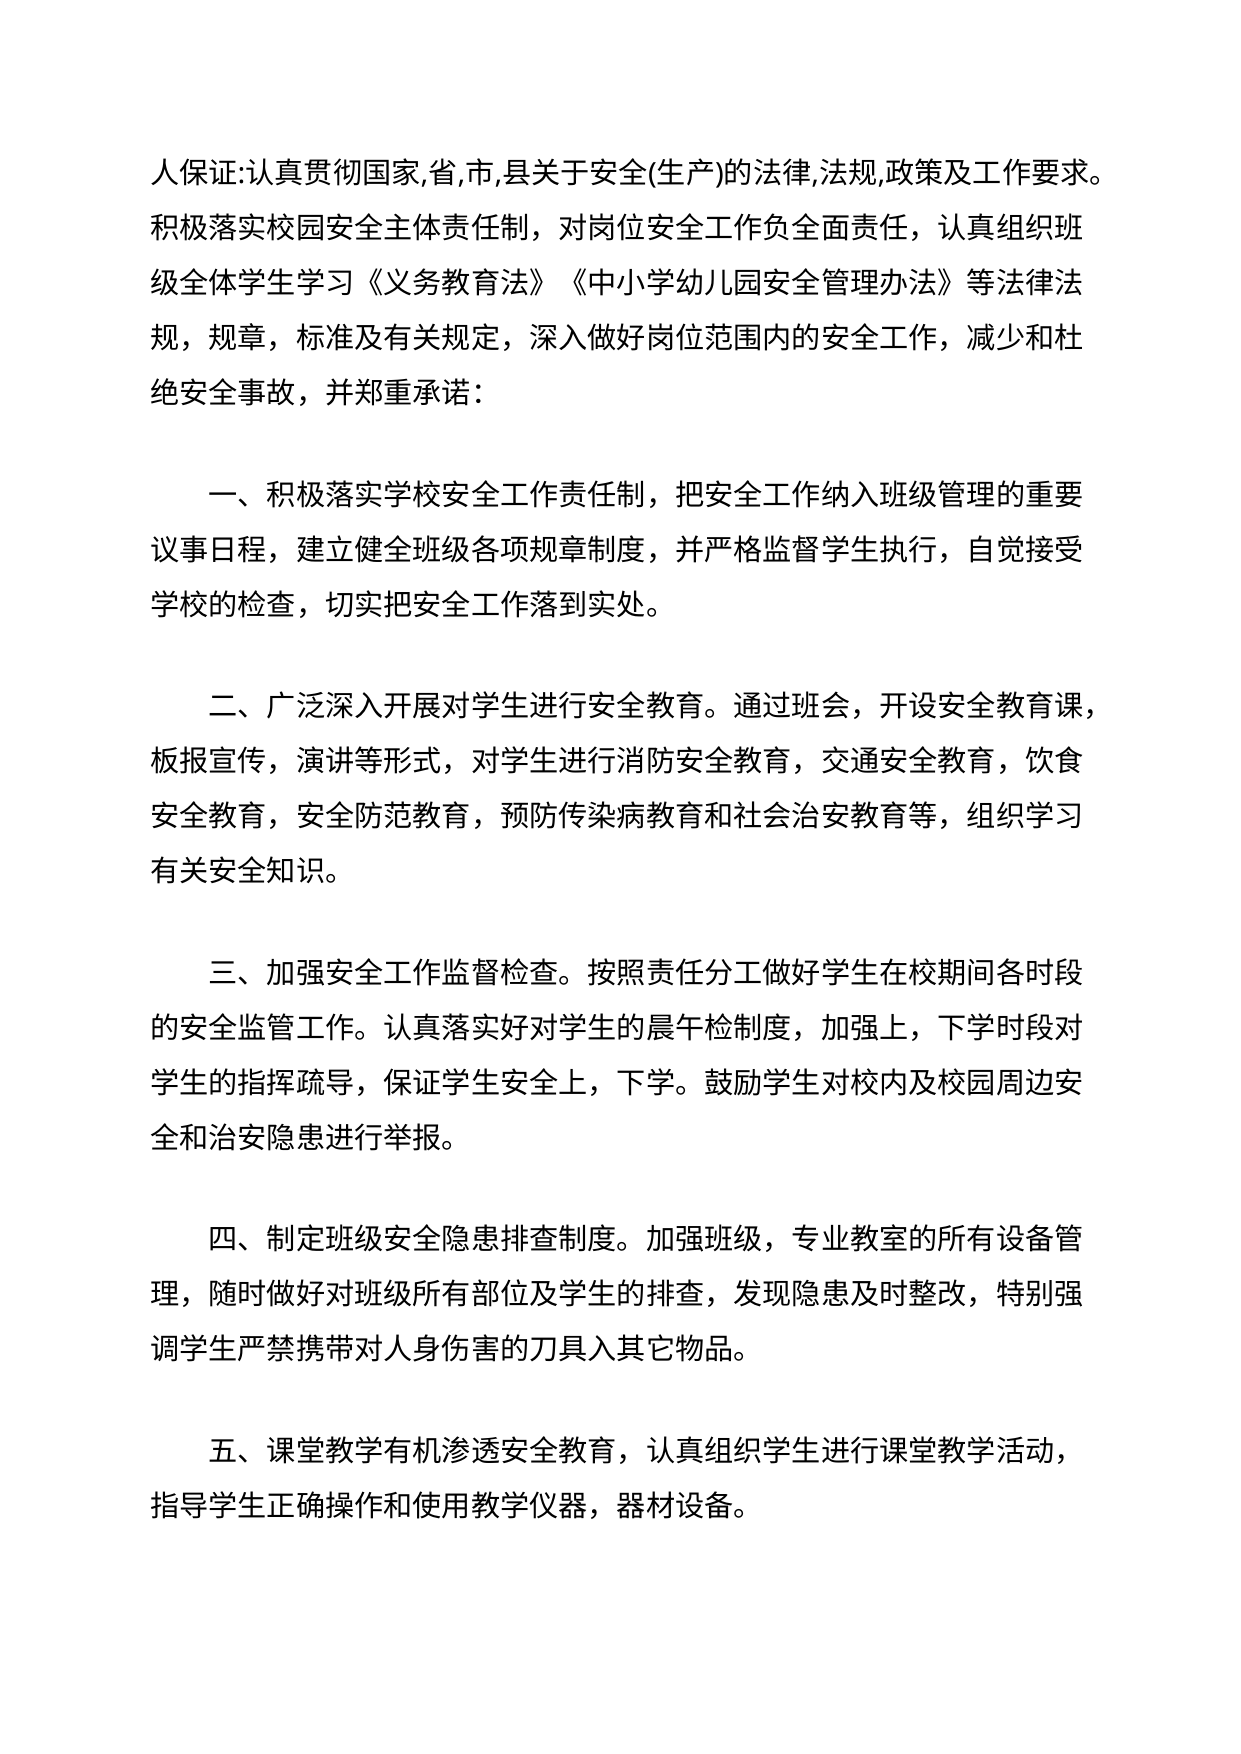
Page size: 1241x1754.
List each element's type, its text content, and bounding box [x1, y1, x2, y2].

text 一、积极落实学校安全工作责任制，把安全工作纳入班级管理的重要议事日程，建立健全班级各项规章制度，并严格监督学生执行，自觉接受学校的检查，切实把安全工作落到实处。 [150, 471, 1090, 623]
text 五、课堂教学有机渗透安全教育，认真组织学生进行课堂教学活动，指导学生正确操作和使用教学仪器，器材设备。 [150, 1427, 1090, 1525]
text 三、加强安全工作监督检查。按照责任分工做好学生在校期间各时段的安全监管工作。认真落实好对学生的晨午检制度，加强上，下学时段对学生的指挥疏导，保证学生安全上，下学。鼓励学生对校内及校园周边安全和治安隐患进行举报。 [150, 949, 1090, 1156]
text 四、制定班级安全隐患排查制度。加强班级，专业教室的所有设备管理，随时做好对班级所有部位及学生的排查，发现隐患及时整改，特别强调学生严禁携带对人身伤害的刀具入其它物品。 [150, 1216, 1090, 1368]
text 二、广泛深入开展对学生进行安全教育。通过班会，开设安全教育课，板报宣传，演讲等形式，对学生进行消防安全教育，交通安全教育，饮食安全教育，安全防范教育，预防传染病教育和社会治安教育等，组织学习有关安全知识。 [150, 683, 1090, 890]
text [150, 150, 1090, 412]
